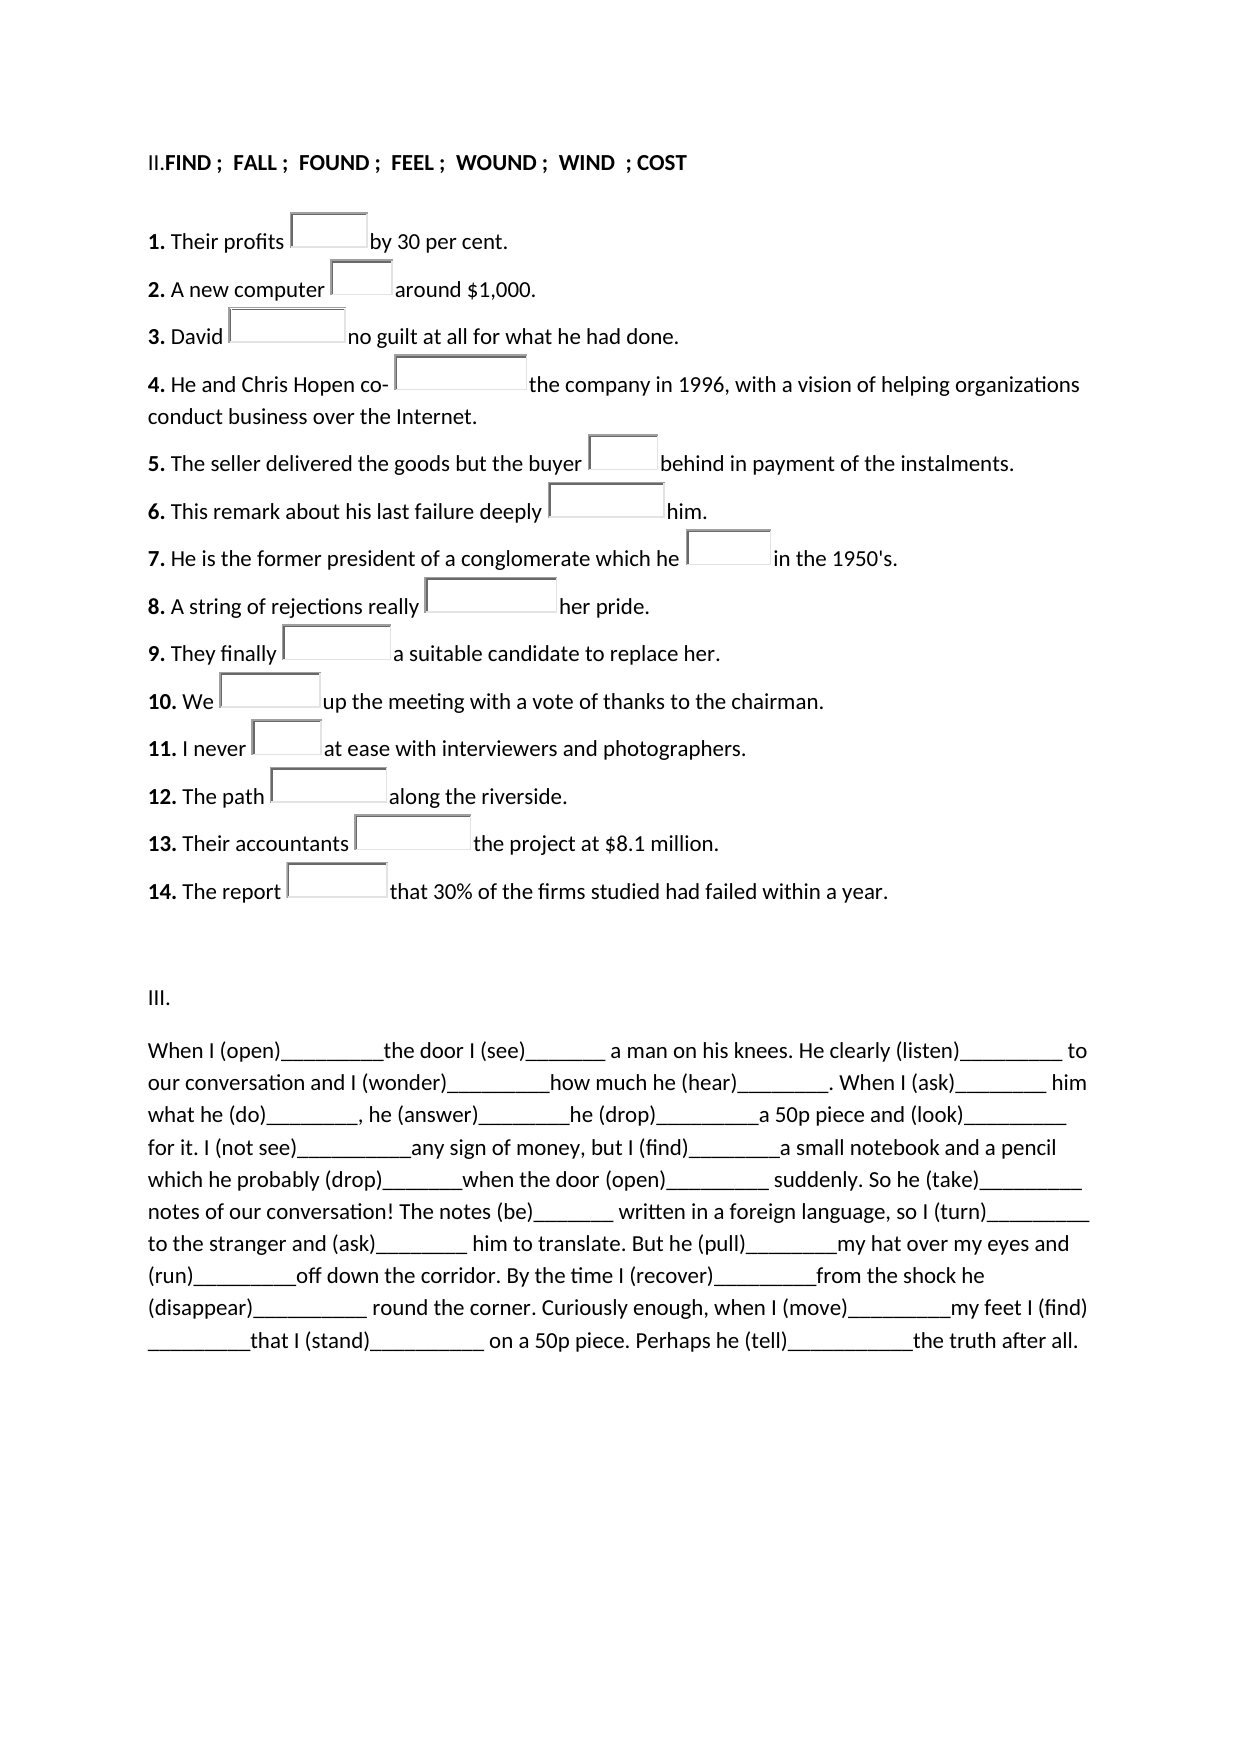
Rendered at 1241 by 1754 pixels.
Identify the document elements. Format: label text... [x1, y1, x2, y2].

text When I (open)_________the door I (see)_______ a man on his knees. He clearly (listen)_________ to our conversation and I (wonder)_________how much he (hear)________. When I (ask)________ him what he (do)________, he (answer)________he (drop)_________a 50p piece and (look)_________ for it. I (not see)__________any sign of money, but I (find)________a small notebook and a pencil which he probably (drop)_______when the door (open)_________ suddenly. So he (take)_________ notes of our conversation! The notes (be)_______ written in a foreign language, so I (turn)_________ to the stranger and (ask)________ him to translate. But he (pull)________my hat over my eyes and (run)_________off down the corridor. By the time I (recover)_________from the shock he (disappear)__________ round the corner. Curiously enough, when I (move)_________my feet I (find) _________that I (stand)__________ on a 50p piece. Perhaps he (tell)___________the truth after all. [148, 1036, 1093, 1354]
text III. [148, 983, 1093, 1011]
text II.FIND ; FALL ; FOUND ; FEEL ; WOUND ; WIND ; COST 1. Their profits by 30 per cent. 2. A new computer around $1,000. 3. David no guilt at all for what he had done. 4. He and Chris Hopen co- the company in 1996, with a vision of helping organizations conduct business over the Internet. 5. The seller delivered the goods but the buyer behind in payment of the instalments. 6. This remark about his last failure deeply him. 7. He is the former president of a conglomerate which he in the 1950's. 8. A string of rejections really her pride. 9. They finally a suitable candidate to replace her. 10. We up the meeting with a vote of thanks to the chairman. 11. I never at ease with interviewers and photographers. 12. The path along the riverside. 13. Their accountants the project at $8.1 million. 14. The report that 30% of the firms studied had failed within a year. [148, 148, 1093, 905]
